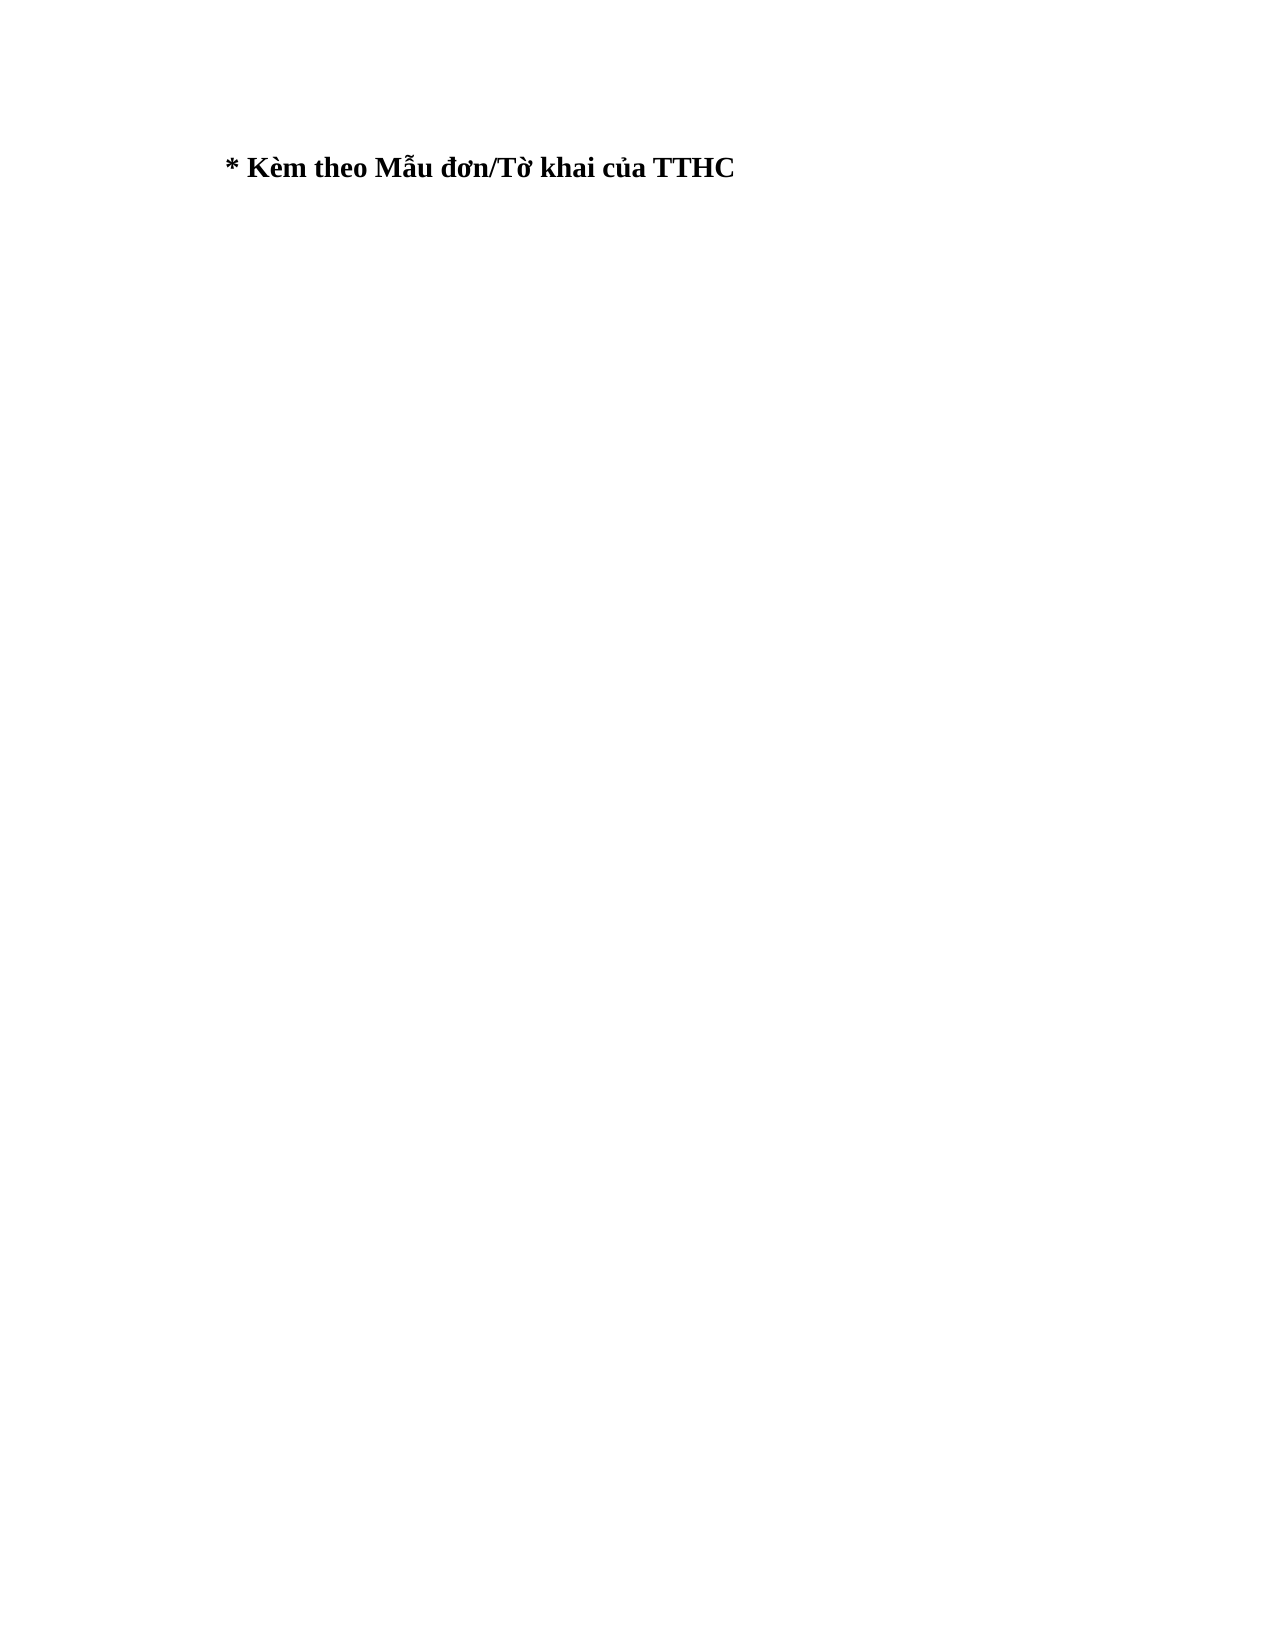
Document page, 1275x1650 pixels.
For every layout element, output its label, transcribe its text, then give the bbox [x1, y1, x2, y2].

text * Kèm theo Mẫu đơn/Tờ khai của TTHC [150, 150, 1125, 183]
